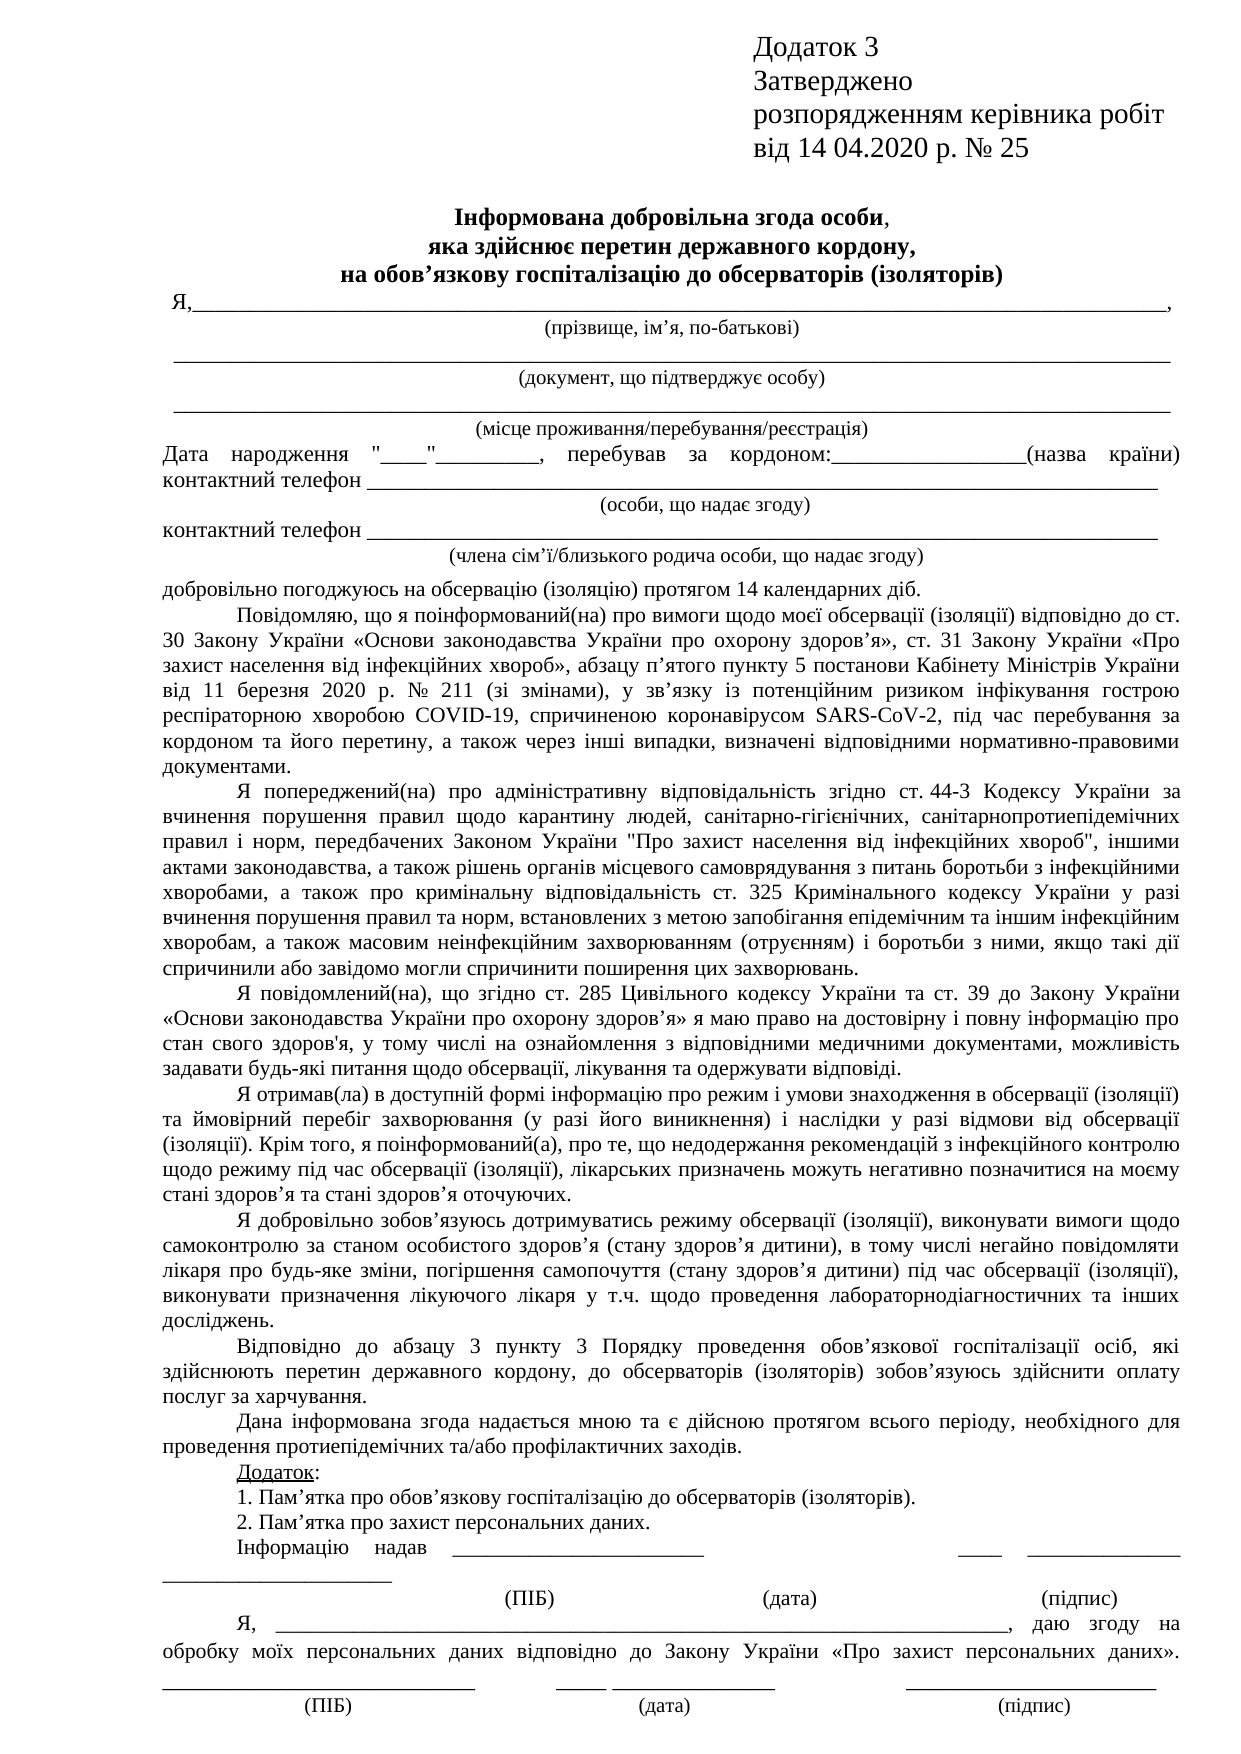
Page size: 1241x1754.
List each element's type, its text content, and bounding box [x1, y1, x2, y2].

text (ПІБ) (дата) (підпис) [162, 1693, 1181, 1717]
text Повідомляю, що я поінформований(на) про вимоги щодо моєї обсервації (ізоляції) відповідно до ст. 30 Закону України «Основи законодавства України про охорону здоров’я», ст. 31 Закону України «Про захист населення від інфекційних хвороб», абзацу п’ятого пункту 5 постанови Кабінету Міністрів України від 11 березня 2020 р. № 211 (зі змінами), у зв’язку із потенційним ризиком інфікування гострою респіраторною хворобою COVID-19, спричиненою коронавірусом SARS-CoV-2, під час перебування за кордоном та його перетину, а також через інші випадки, визначені відповідними нормативно-правовими документами. [162, 602, 1181, 778]
text на обов’язкову госпіталізацію до обсерваторів (ізоляторів) Я,_____________________________________________________________________________________, (прізвище, ім’я, по-батькові) _______________________________________________________________________________________ (документ, що підтверджує особу) [162, 259, 1181, 389]
text Дата народження "____"_________, перебував за кордоном:_________________(назва країни) контактний телефон _____________________________________________________________________ [162, 439, 1181, 492]
text Інформована добровільна згода особи, [162, 202, 1181, 231]
text Затверджено [753, 63, 1181, 97]
text _______________________________________________________________________________________ (місце проживання/перебування/реєстрація) [162, 389, 1181, 439]
text Додаток 3 [753, 29, 1181, 63]
text (особи, що надає згоду) [162, 492, 1181, 516]
text 2. Пам’ятка про захист персональних даних. [162, 1509, 1181, 1534]
text (члена сім’ї/близького родича особи, що надає згоду) [162, 543, 1181, 567]
text Інформацію надав _______________________ ____ ______________ _____________________ [162, 1534, 1181, 1585]
text Я отримав(ла) в доступній формі інформацію про режим і умови знаходження в обсервації (ізоляції) та ймовірний перебіг захворювання (у разі його виникнення) і наслідки у разі відмови від обсервації (ізоляції). Крім того, я поінформований(а), про те, що недодержання рекомендацій з інфекційного контролю щодо режиму під час обсервації (ізоляції), лікарських призначень можуть негативно позначитися на моєму стані здоров’я та стані здоров’я оточуючих. [162, 1081, 1181, 1207]
text Я добровільно зобов’язуюсь дотримуватись режиму обсервації (ізоляції), виконувати вимоги щодо самоконтролю за станом особистого здоров’я (стану здоров’я дитини), в тому числі негайно повідомляти лікаря про будь-яке зміни, погіршення самопочуття (стану здоров’я дитини) під час обсервації (ізоляції), виконувати призначення лікуючого лікаря у т.ч. щодо проведення лабораторнодіагностичних та інших досліджень. [162, 1207, 1181, 1333]
text добровільно погоджуюсь на обсервацію (ізоляцію) протягом 14 календарних діб. [162, 576, 1181, 602]
text Я попереджений(на) про адміністративну відповідальність згідно ст. 44-3 Кодексу України за вчинення порушення правил щодо карантину людей, санітарно-гігієнічних, санітарнопротиепідемічних правил і норм, передбачених Законом України "Про захист населення від інфекційних хвороб", іншими актами законодавства, а також рішень органів місцевого самоврядування з питань боротьби з інфекційними хворобами, а також про кримінальну відповідальність ст. 325 Кримінального кодексу України у разі вчинення порушення правил та норм, встановлених з метою запобігання епідемічним та іншим інфекційним хворобам, а також масовим неінфекційним захворюванням (отруєнням) і боротьби з ними, якщо такі дії спричинили або завідомо могли спричинити поширення цих захворювань. [162, 778, 1181, 980]
text яка здійснює перетин державного кордону, [162, 231, 1181, 259]
text Відповідно до абзацу 3 пункту 3 Порядку проведення обов’язкової госпіталізації осіб, які здійснюють перетин державного кордону, до обсерваторів (ізоляторів) зобов’язуюсь здійснити оплату послуг за харчування. [162, 1333, 1181, 1408]
text Я, ___________________________________________________________________, даю згоду на обробку моїх персональних даних відповідно до Закону України «Про захист персональних даних». _________________________ ____ _____________ ____________________ [162, 1610, 1181, 1693]
text від 14 04.2020 р. № 25 [753, 130, 1181, 164]
text Дана інформована згода надається мною та є дійсною протягом всього періоду, необхідного для проведення протиепідемічних та/або профілактичних заходів. [162, 1408, 1181, 1459]
text Додаток: [162, 1459, 1181, 1484]
text контактний телефон _____________________________________________________________________ [162, 516, 1181, 543]
text Я повідомлений(на), що згідно ст. 285 Цивільного кодексу України та ст. 39 до Закону України «Основи законодавства України про охорону здоров’я» я маю право на достовірну і повну інформацію про стан свого здоров'я, у тому числі на ознайомлення з відповідними медичними документами, можливість задавати будь-які питання щодо обсервації, лікування та одержувати відповіді. [162, 980, 1181, 1081]
text 1. Пам’ятка про обов’язкову госпіталізацію до обсерваторів (ізоляторів). [162, 1484, 1181, 1509]
text (ПІБ) (дата) (підпис) [162, 1585, 1181, 1610]
text розпорядженням керівника робіт [753, 97, 1181, 130]
